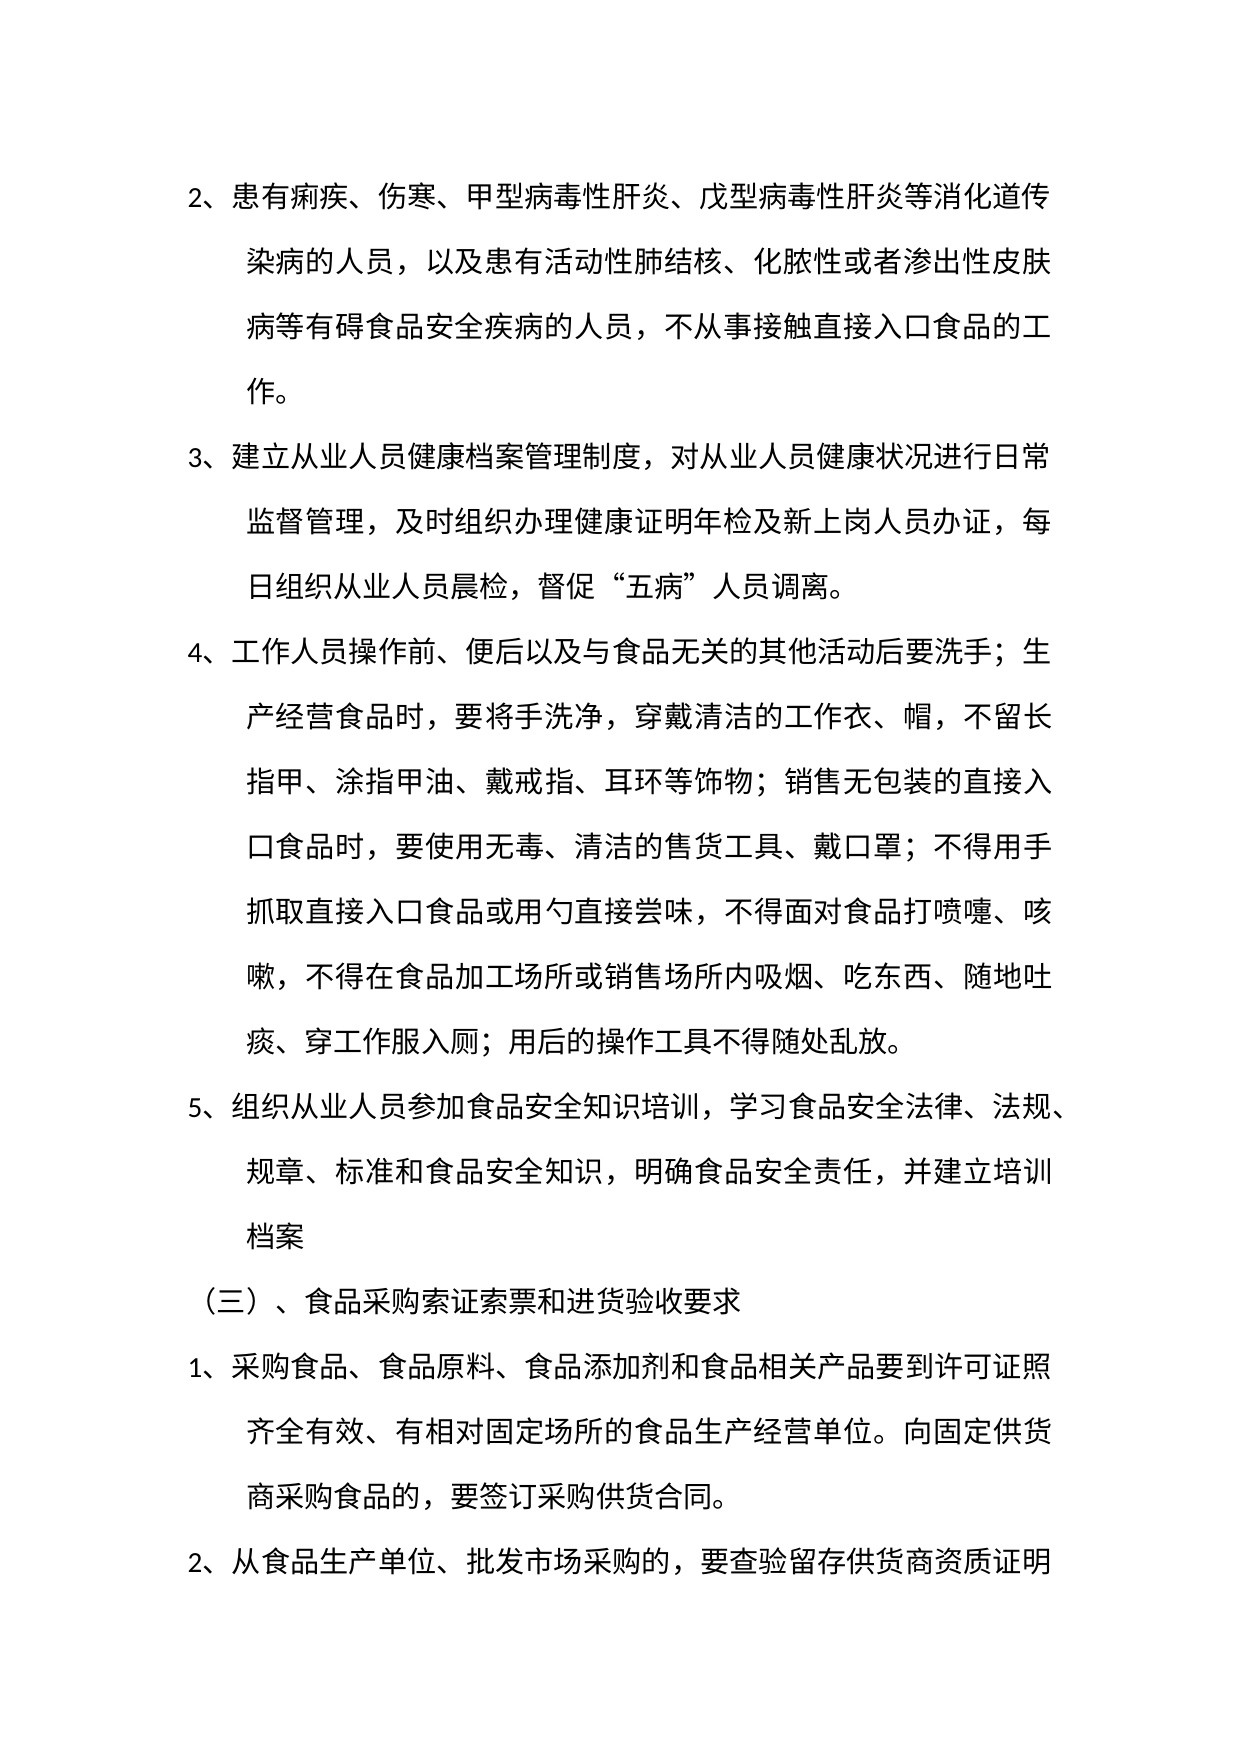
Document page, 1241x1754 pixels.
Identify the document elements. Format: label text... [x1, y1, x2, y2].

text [187, 1527, 1053, 1592]
text 3、建立从业人员健康档案管理制度，对从业人员健康状况进行日常监督管理，及时组织办理健康证明年检及新上岗人员办证，每日组织从业人员晨检，督促“五病”人员调离。 [187, 422, 1053, 617]
text 4、工作人员操作前、便后以及与食品无关的其他活动后要洗手；生产经营食品时，要将手洗净，穿戴清洁的工作衣、帽，不留长指甲、涂指甲油、戴戒指、耳环等饰物；销售无包装的直接入口食品时，要使用无毒、清洁的售货工具、戴口罩；不得用手抓取直接入口食品或用勺直接尝味，不得面对食品打喷嚏、咳嗽，不得在食品加工场所或销售场所内吸烟、吃东西、随地吐痰、穿工作服入厕；用后的操作工具不得随处乱放。 [187, 617, 1053, 1072]
text 2、患有痢疾、伤寒、甲型病毒性肝炎、戊型病毒性肝炎等消化道传染病的人员，以及患有活动性肺结核、化脓性或者渗出性皮肤病等有碍食品安全疾病的人员，不从事接触直接入口食品的工作。 [187, 162, 1053, 422]
text （三）、食品采购索证索票和进货验收要求 [187, 1267, 1053, 1332]
text 1、采购食品、食品原料、食品添加剂和食品相关产品要到许可证照齐全有效、有相对固定场所的食品生产经营单位。向固定供货商采购食品的，要签订采购供货合同。 [187, 1332, 1053, 1527]
text 5、组织从业人员参加食品安全知识培训，学习食品安全法律、法规、规章、标准和食品安全知识，明确食品安全责任，并建立培训档案 [187, 1072, 1053, 1267]
